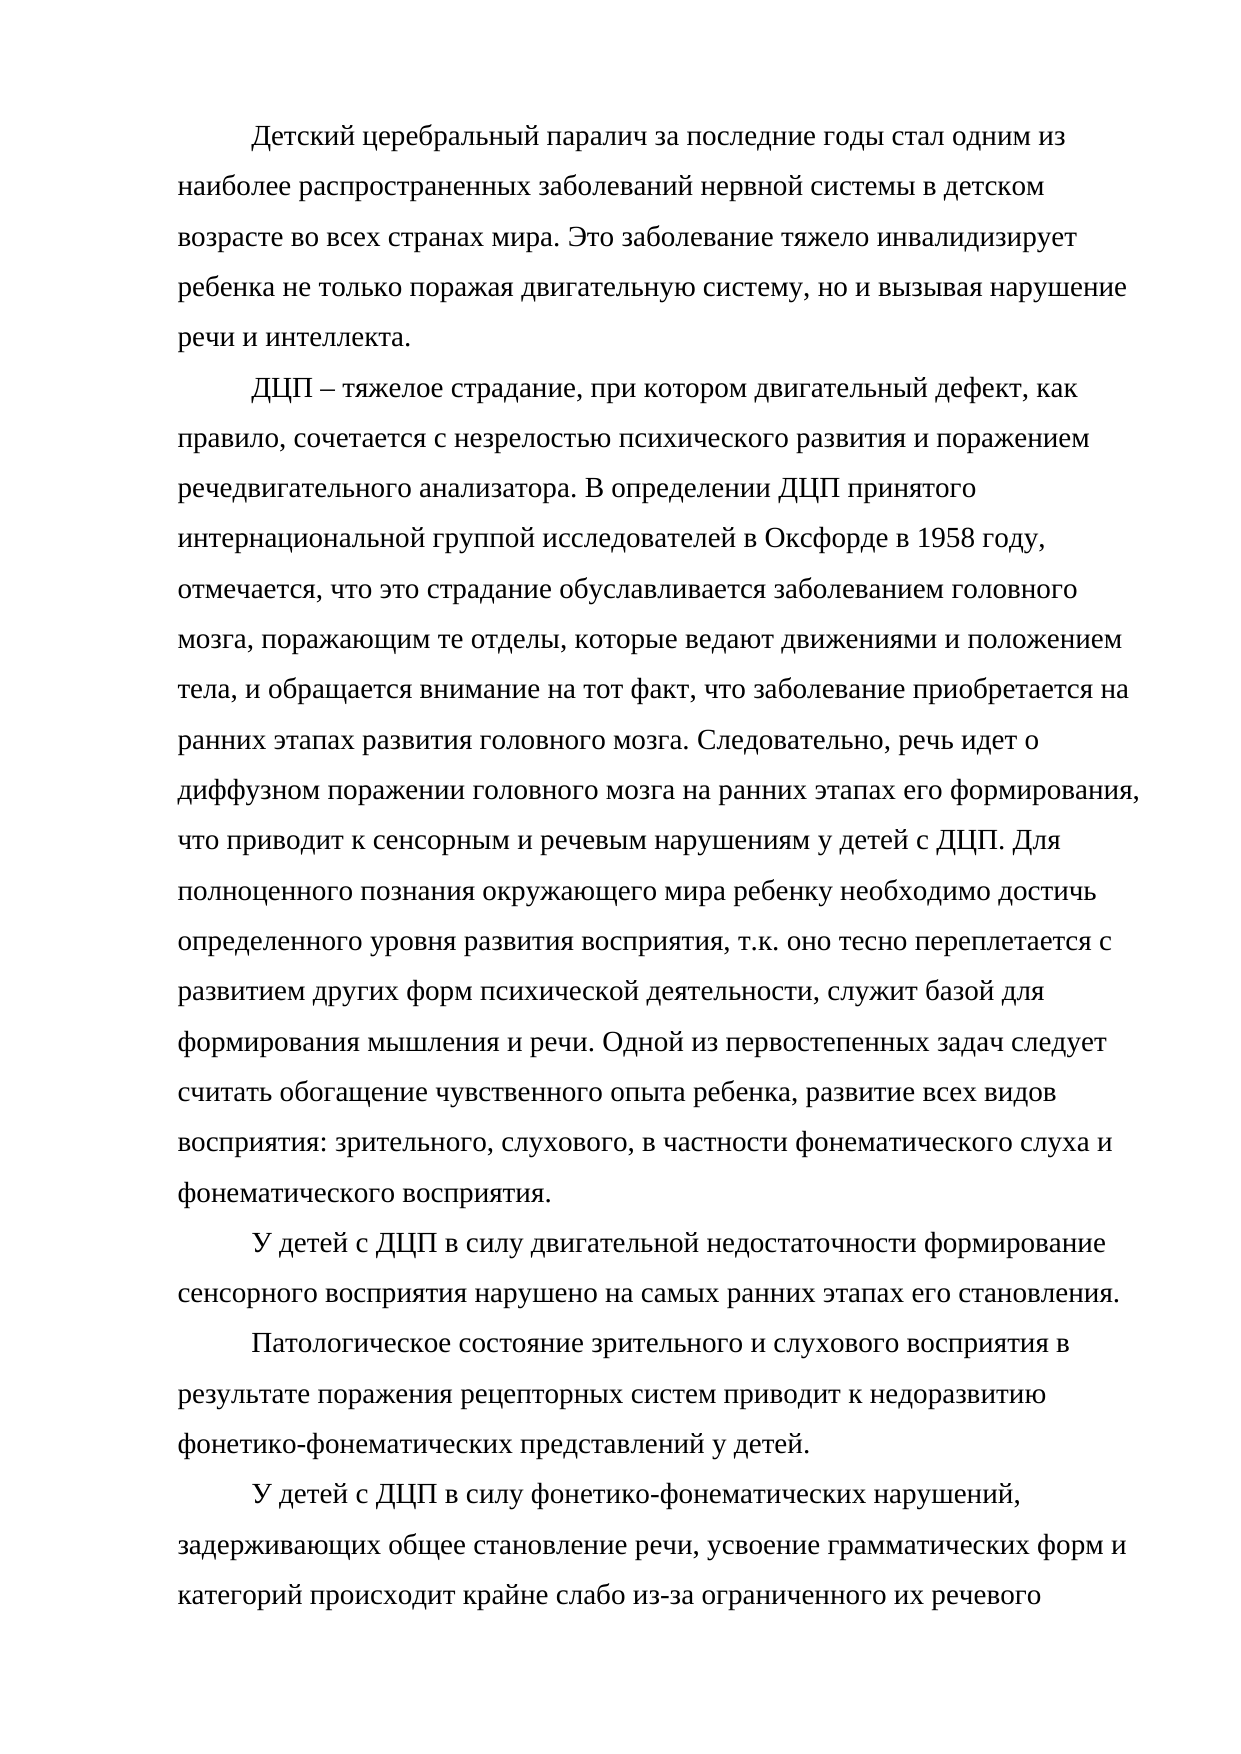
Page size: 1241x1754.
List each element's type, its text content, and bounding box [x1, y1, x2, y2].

text У детей с ДЦП в силу двигательной недостаточности формирование сенсорного восприятия нарушено на самых ранних этапах его становления. [177, 1225, 1152, 1309]
text Детский церебральный паралич за последние годы стал одним из наиболее распространенных заболеваний нервной системы в детском возрасте во всех странах мира. Это заболевание тяжело инвалидизирует ребенка не только поражая двигательную систему, но и вызывая нарушение речи и интеллекта. [177, 118, 1152, 353]
text ДЦП – тяжелое страдание, при котором двигательный дефект, как правило, сочетается с незрелостью психического развития и поражением речедвигательного анализатора. В определении ДЦП принятого интернациональной группой исследователей в Оксфорде в 1958 году, отмечается, что это страдание обуславливается заболеванием головного мозга, поражающим те отделы, которые ведают движениями и положением тела, и обращается внимание на тот факт, что заболевание приобретается на ранних этапах развития головного мозга. Следовательно, речь идет о диффузном поражении головного мозга на ранних этапах его формирования, что приводит к сенсорным и речевым нарушениям у детей с ДЦП. Для полноценного познания окружающего мира ребенку необходимо достичь определенного уровня развития восприятия, т.к. оно тесно переплетается с развитием других форм психической деятельности, служит базой для формирования мышления и речи. Одной из первостепенных задач следует считать обогащение чувственного опыта ребенка, развитие всех видов восприятия: зрительного, слухового, в частности фонематического слуха и фонематического восприятия. [177, 370, 1152, 1208]
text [177, 1477, 1152, 1611]
text Патологическое состояние зрительного и слухового восприятия в результате поражения рецепторных систем приводит к недоразвитию фонетико-фонематических представлений у детей. [177, 1326, 1152, 1460]
